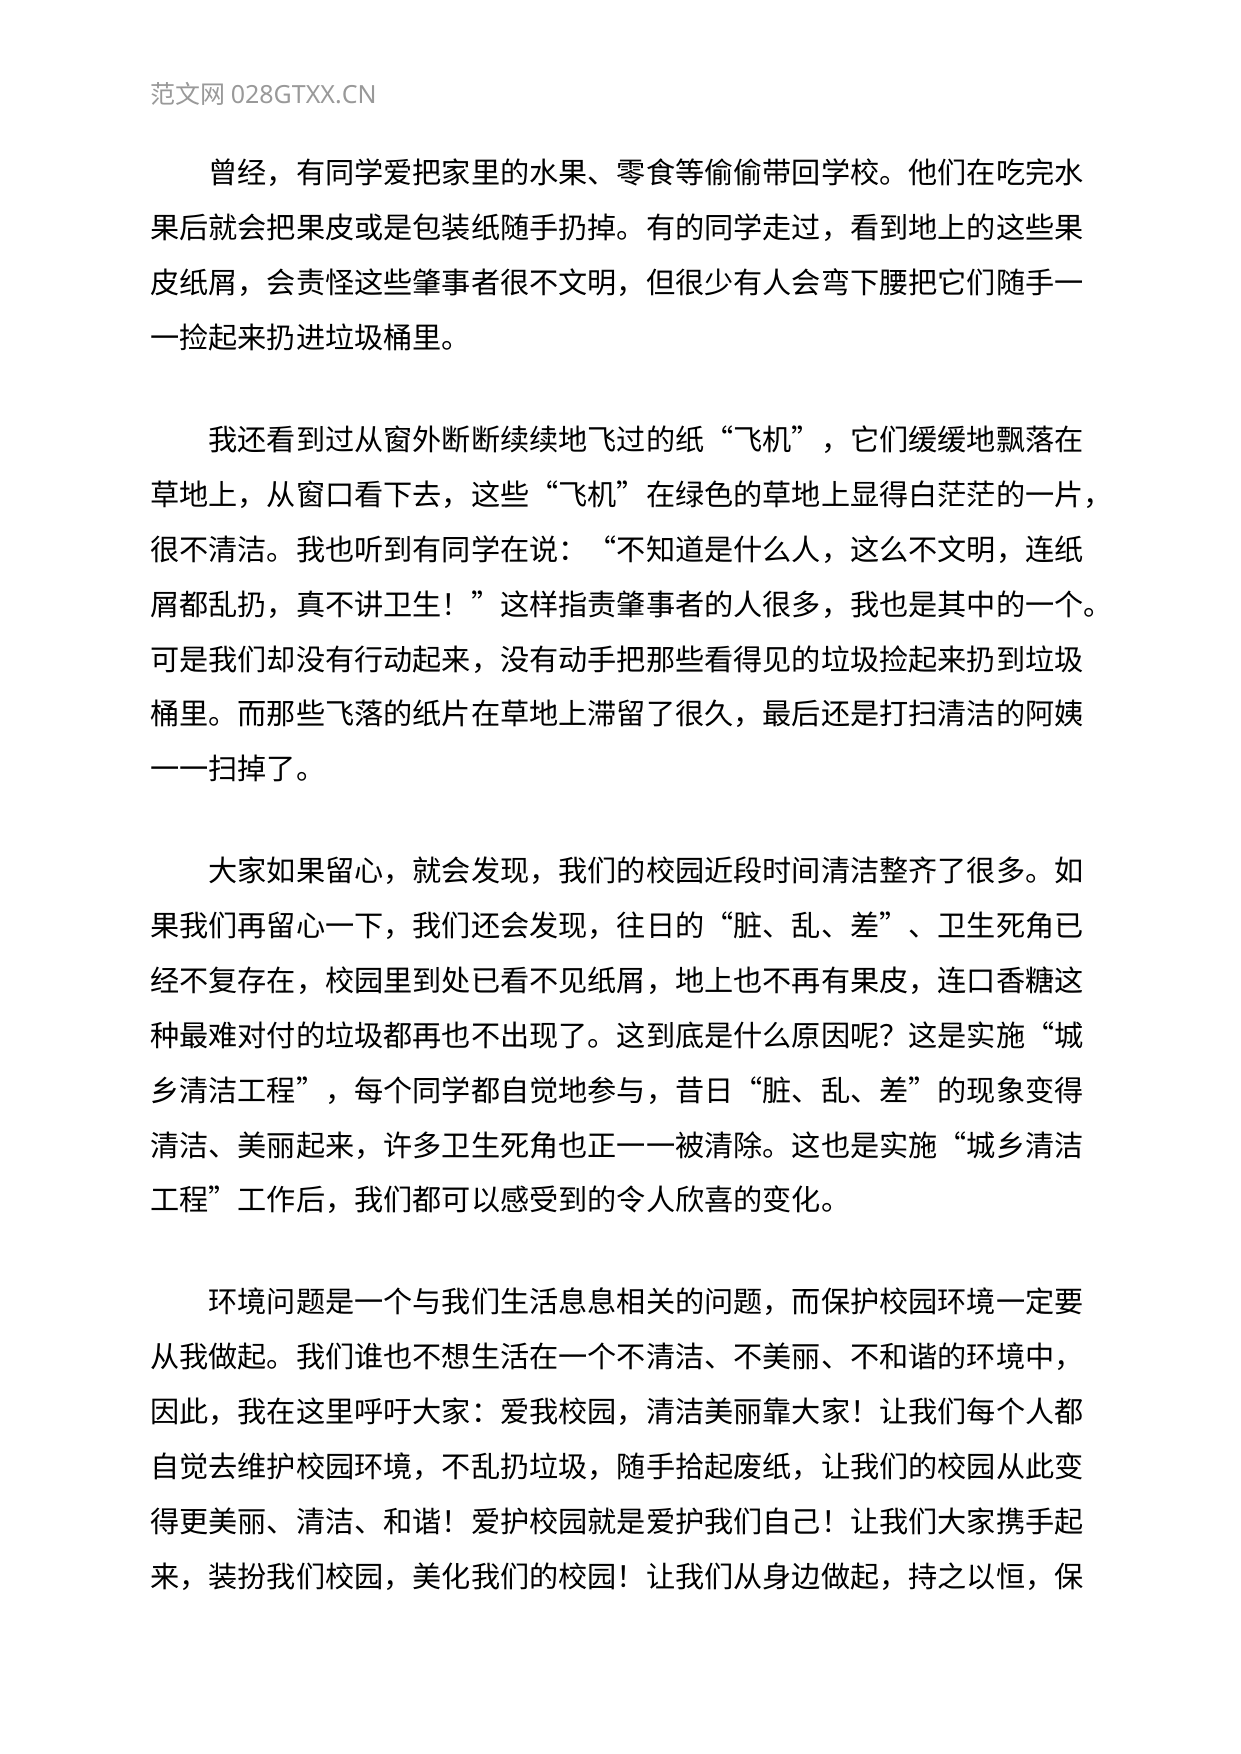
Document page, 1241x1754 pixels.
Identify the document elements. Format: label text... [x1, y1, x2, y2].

text 曾经，有同学爱把家里的水果、零食等偷偷带回学校。他们在吃完水果后就会把果皮或是包装纸随手扔掉。有的同学走过，看到地上的这些果皮纸屑，会责怪这些肇事者很不文明，但很少有人会弯下腰把它们随手一一捡起来扔进垃圾桶里。 [150, 150, 1090, 357]
text 我还看到过从窗外断断续续地飞过的纸“飞机”，它们缓缓地飘落在草地上，从窗口看下去，这些“飞机”在绿色的草地上显得白茫茫的一片，很不清洁。我也听到有同学在说：“不知道是什么人，这么不文明，连纸屑都乱扔，真不讲卫生！”这样指责肇事者的人很多，我也是其中的一个。可是我们却没有行动起来，没有动手把那些看得见的垃圾捡起来扔到垃圾桶里。而那些飞落的纸片在草地上滞留了很久，最后还是打扫清洁的阿姨一一扫掉了。 [150, 416, 1090, 788]
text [150, 1279, 1090, 1596]
text 大家如果留心，就会发现，我们的校园近段时间清洁整齐了很多。如果我们再留心一下，我们还会发现，往日的“脏、乱、差”、卫生死角已经不复存在，校园里到处已看不见纸屑，地上也不再有果皮，连口香糖这种最难对付的垃圾都再也不出现了。这到底是什么原因呢？这是实施“城乡清洁工程”，每个同学都自觉地参与，昔日“脏、乱、差”的现象变得清洁、美丽起来，许多卫生死角也正一一被清除。这也是实施“城乡清洁工程”工作后，我们都可以感受到的令人欣喜的变化。 [150, 848, 1090, 1219]
